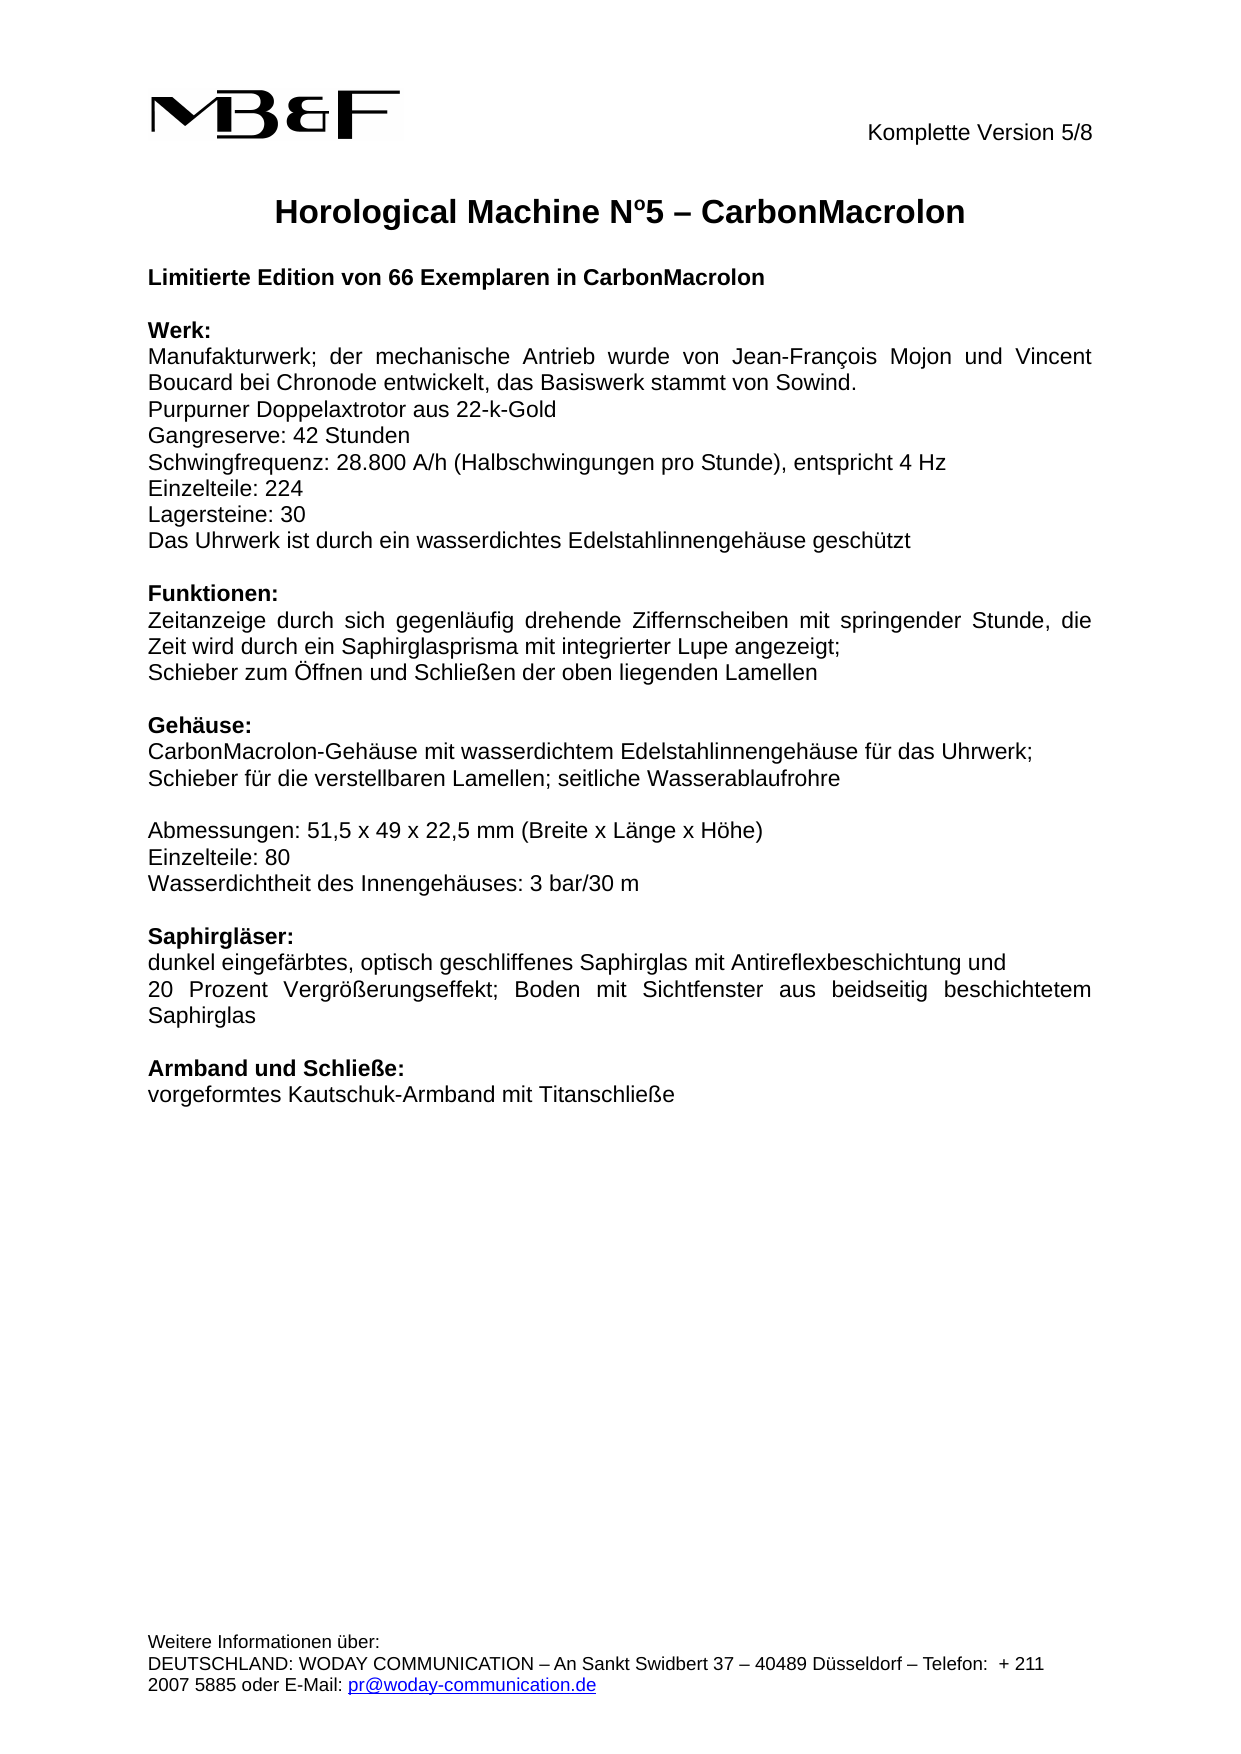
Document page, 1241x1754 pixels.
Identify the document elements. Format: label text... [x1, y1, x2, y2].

text Werk: [148, 317, 1092, 343]
text Schieber zum Öffnen und Schließen der oben liegenden Lamellen [148, 659, 1092, 686]
text Lagersteine: 30 [148, 501, 1092, 527]
text Saphirgläser: [148, 923, 1092, 949]
text Einzelteile: 80 [148, 844, 1092, 870]
text Zeitanzeige durch sich gegenläufig drehende Ziffernscheiben mit springender Stunde, die Zeit wird durch ein Saphirglasprisma mit integrierter Lupe angezeigt; [148, 607, 1092, 659]
text Gangreserve: 42 Stunden [148, 422, 1092, 448]
text Armband und Schließe: [148, 1054, 1092, 1081]
text Schwingfrequenz: 28.800 A/h (Halbschwingungen pro Stunde), entspricht 4 Hz [148, 448, 1092, 475]
text CarbonMacrolon-Gehäuse mit wasserdichtem Edelstahlinnengehäuse für das Uhrwerk; [148, 738, 1092, 765]
picture [147, 88, 404, 141]
text Funktionen: [148, 580, 1092, 607]
text Horological Machine No5 – CarbonMacrolon [148, 192, 1092, 230]
text Manufakturwerk; der mechanische Antrieb wurde von Jean-François Mojon und Vincent Boucard bei Chronode entwickelt, das Basiswerk stammt von Sowind. [148, 343, 1092, 396]
text vorgeformtes Kautschuk-Armband mit Titanschließe [148, 1081, 1092, 1107]
text Limitierte Edition von 66 Exemplaren in CarbonMacrolon [148, 264, 1092, 290]
text Einzelteile: 224 [148, 475, 1092, 501]
text 20 Prozent Vergrößerungseffekt; Boden mit Sichtfenster aus beidseitig beschichtetem Saphirglas [148, 976, 1092, 1028]
text Abmessungen: 51,5 x 49 x 22,5 mm (Breite x Länge x Höhe) [148, 817, 1092, 844]
text Wasserdichtheit des Innengehäuses: 3 bar/30 m [148, 870, 1092, 896]
text dunkel eingefärbtes, optisch geschliffenes Saphirglas mit Antireflexbeschichtung und [148, 949, 1092, 976]
text Gehäuse: [148, 712, 1092, 738]
text Purpurner Doppelaxtrotor aus 22-k-Gold [148, 396, 1092, 422]
text Schieber für die verstellbaren Lamellen; seitliche Wasserablaufrohre [148, 765, 1092, 791]
text Das Uhrwerk ist durch ein wasserdichtes Edelstahlinnengehäuse geschützt [148, 527, 1092, 554]
